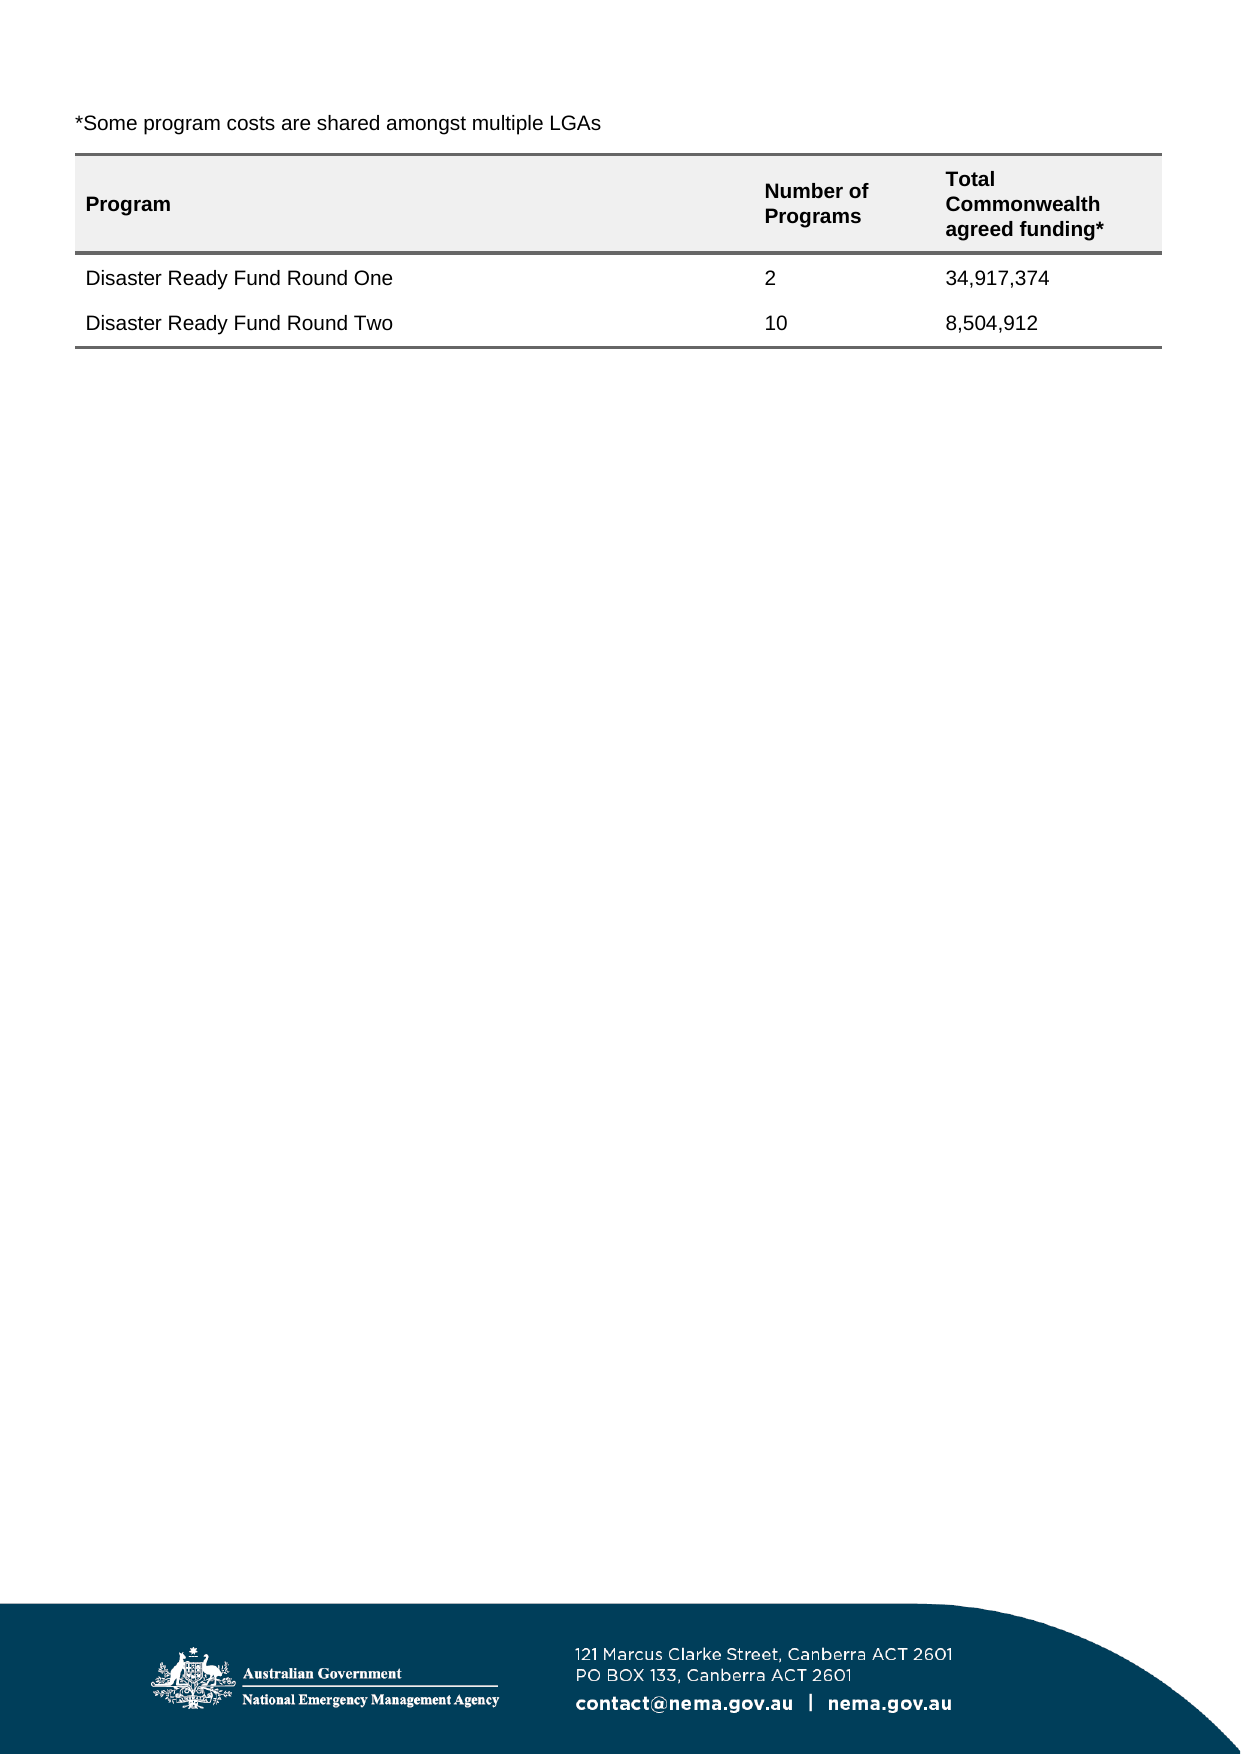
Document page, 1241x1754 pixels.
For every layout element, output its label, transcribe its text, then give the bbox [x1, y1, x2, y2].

picture [643, 1697, 648, 1709]
picture [161, 1690, 171, 1696]
picture [830, 1700, 837, 1709]
picture [632, 1700, 639, 1709]
picture [730, 1700, 739, 1711]
table_cell 10 [754, 300, 935, 346]
picture [348, 1698, 356, 1704]
picture [430, 1698, 437, 1704]
picture [841, 1700, 849, 1708]
picture [932, 1700, 938, 1709]
text *Some program costs are shared amongst multiple LGAs [75, 110, 1165, 134]
table_cell 2 [754, 255, 935, 300]
table_header Number of Programs [754, 156, 935, 251]
picture [622, 1700, 629, 1709]
picture [612, 1697, 617, 1709]
picture [262, 1695, 267, 1704]
table_header Program [75, 156, 754, 251]
table_cell 34,917,374 [935, 255, 1162, 300]
picture [198, 1682, 207, 1693]
picture [889, 1700, 897, 1712]
picture [577, 1700, 584, 1709]
picture [588, 1700, 597, 1709]
picture [695, 1700, 709, 1709]
picture [902, 1700, 911, 1709]
picture [853, 1700, 867, 1709]
picture [713, 1700, 720, 1709]
picture [755, 1700, 762, 1709]
picture [415, 1698, 423, 1704]
table_cell 8,504,912 [935, 300, 1162, 346]
table_cell Disaster Ready Fund Round One [75, 255, 754, 300]
picture [192, 1659, 222, 1693]
table_cell Disaster Ready Fund Round Two [75, 300, 754, 346]
picture [773, 1700, 779, 1709]
picture [247, 1669, 252, 1678]
table_header Total Commonwealth agreed funding* [935, 156, 1162, 251]
picture [743, 1700, 752, 1709]
picture [469, 1698, 484, 1704]
picture [682, 1700, 690, 1708]
picture [671, 1700, 678, 1709]
picture [784, 1700, 791, 1709]
picture [152, 1654, 207, 1708]
picture [0, 0, 1241, 1750]
picture [601, 1700, 609, 1709]
picture [223, 1678, 235, 1683]
picture [872, 1700, 879, 1709]
picture [914, 1700, 922, 1709]
picture [408, 1698, 413, 1707]
